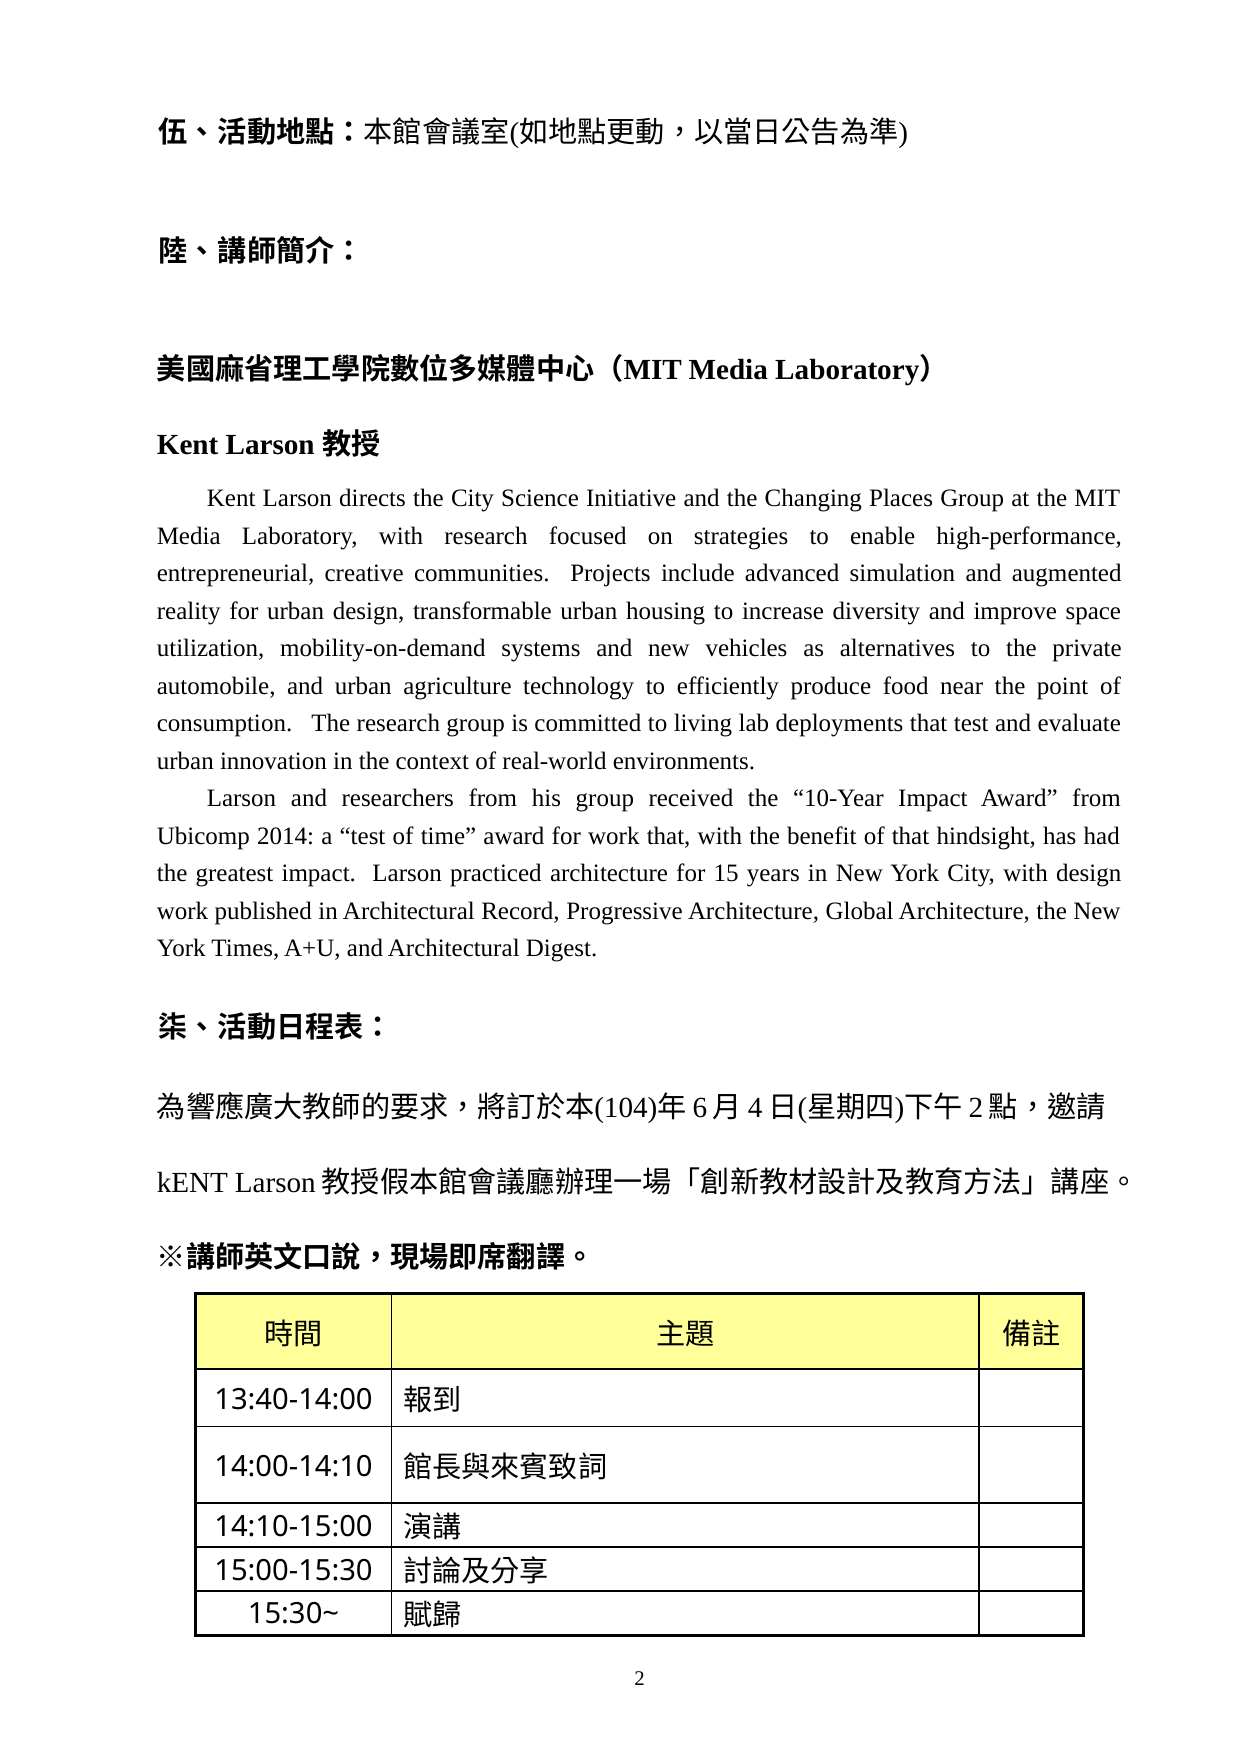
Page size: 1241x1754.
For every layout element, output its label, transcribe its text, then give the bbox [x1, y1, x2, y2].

table_cell [980, 1370, 1082, 1426]
table_cell 15:30~ [197, 1592, 391, 1634]
table_cell [980, 1504, 1082, 1546]
table_cell [980, 1592, 1082, 1634]
list 活動日程表： [158, 1004, 1122, 1046]
table_cell 演講 [392, 1504, 978, 1546]
table_cell 館長與來賓致詞 [392, 1427, 978, 1502]
list 美國麻省理工學院數位多媒體中心（MIT Media Laboratory） [157, 329, 1122, 404]
list 講師簡介： [158, 228, 1122, 270]
table_cell 13:40-14:00 [197, 1370, 391, 1426]
text Larson and researchers from his group received the “10-Year Impact Award” from Ubicomp 2014: a “test of time” award for work that, with the benefit of that hindsight, has had the greatest impact. Larson practiced architecture for 15 years in New York City, with design work published in Architectural Record, Progressive Architecture, Global Architecture, the New York Times, A+U, and Architectural Digest. [157, 779, 1122, 966]
text Kent Larson directs the City Science Initiative and the Changing Places Group at the MIT Media Laboratory, with research focused on strategies to enable high-performance, entrepreneurial, creative communities. Projects include advanced simulation and augmented reality for urban design, transformable urban housing to increase diversity and improve space utilization, mobility-on-demand systems and new vehicles as alternatives to the private automobile, and urban agriculture technology to efficiently produce food near the point of consumption. The research group is committed to living lab deployments that test and evaluate urban innovation in the context of real-world environments. [157, 479, 1122, 779]
table_header 備註 [980, 1295, 1082, 1368]
table_cell 14:10-15:00 [197, 1504, 391, 1546]
table_cell 14:00-14:10 [197, 1427, 391, 1502]
table_cell 15:00-15:30 [197, 1548, 391, 1590]
list 活動地點：本館會議室(如地點更動，以當日公告為準) [158, 108, 1122, 151]
table_header 時間 [197, 1295, 391, 1368]
list Kent Larson 教授 [157, 404, 1122, 479]
table_header 主題 [392, 1295, 978, 1368]
text 為響應廣大教師的要求，將訂於本(104)年6月4日(星期四)下午2點，邀請kENT Larson教授假本館會議廳辦理一場「創新教材設計及教育方法」講座。※講師英文口說，現場即席翻譯。 [157, 1067, 1122, 1292]
table_cell 報到 [392, 1370, 978, 1426]
table_cell [980, 1427, 1082, 1502]
table_cell 賦歸 [392, 1592, 978, 1634]
table_cell 討論及分享 [392, 1548, 978, 1590]
table_cell [980, 1548, 1082, 1590]
